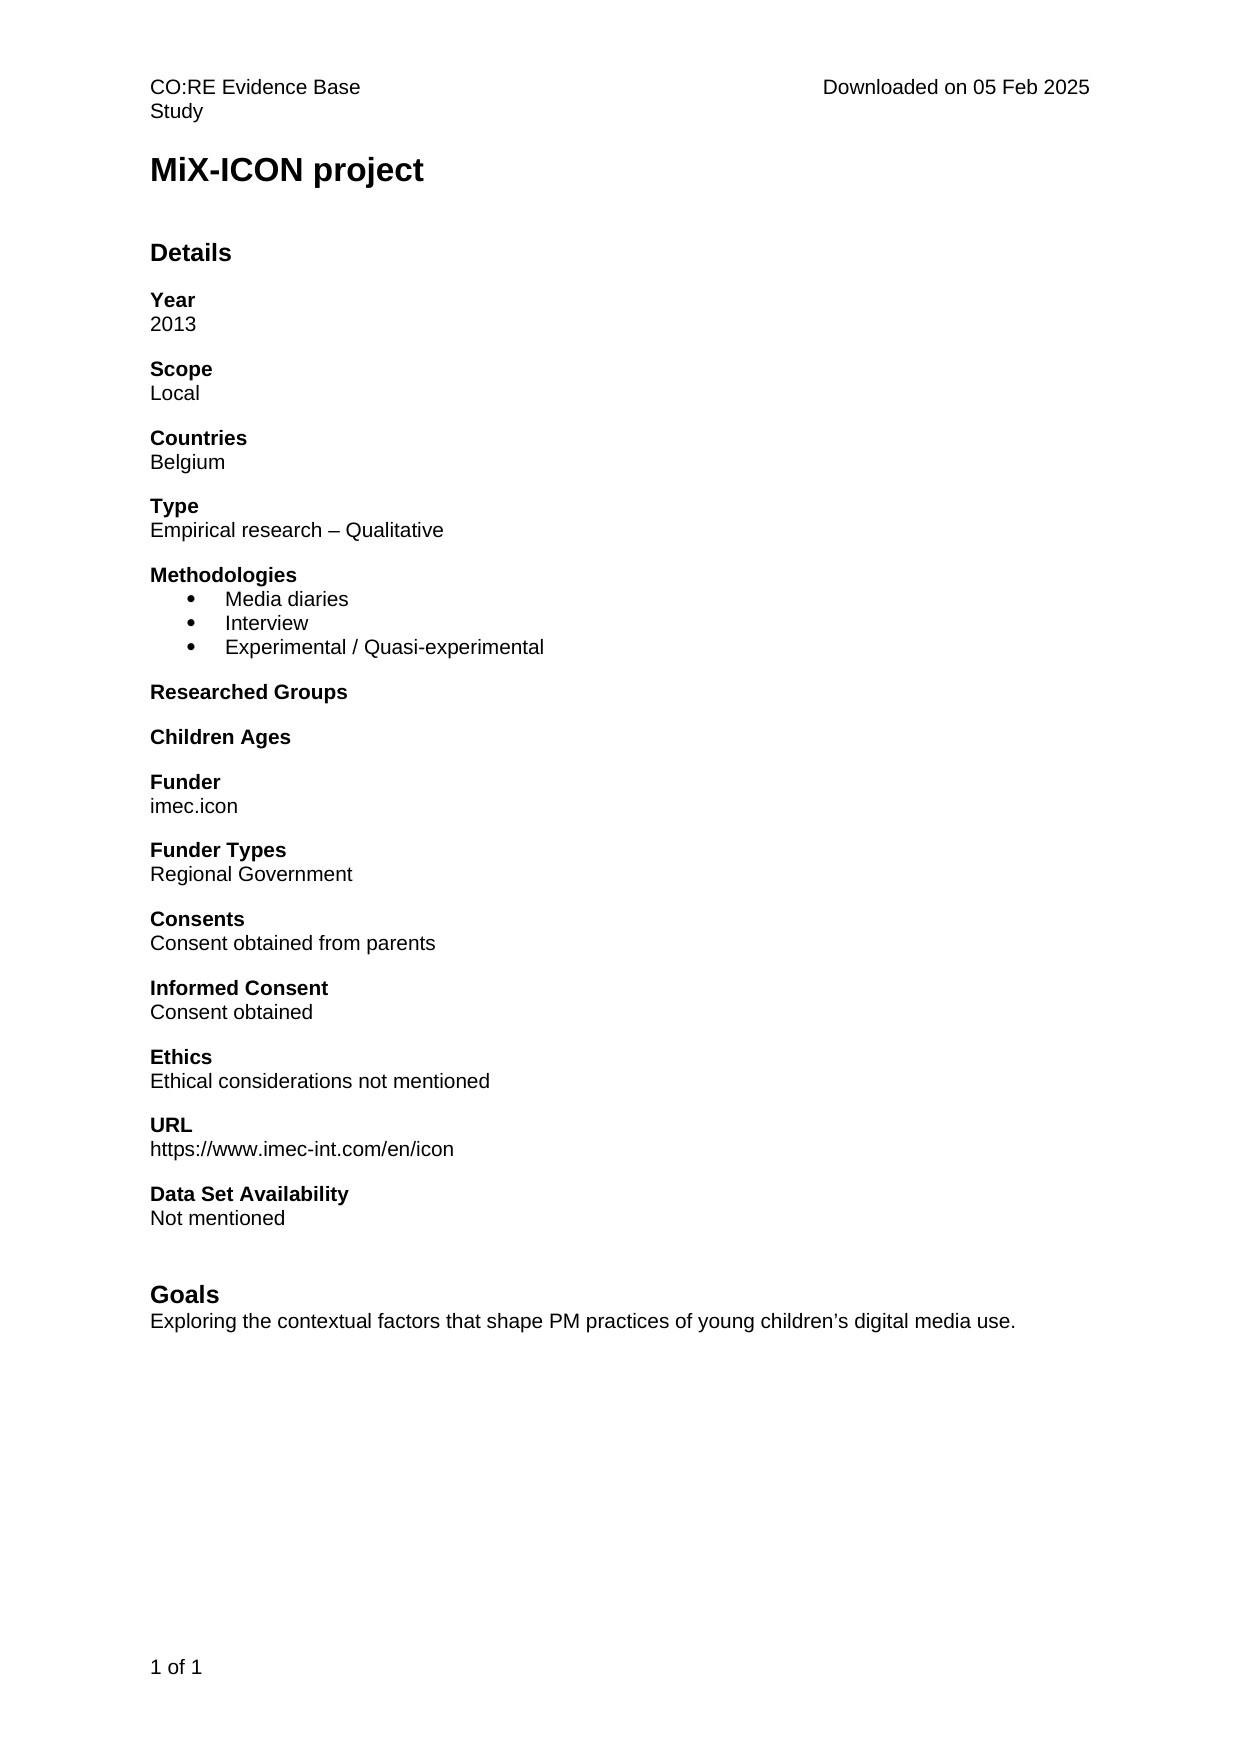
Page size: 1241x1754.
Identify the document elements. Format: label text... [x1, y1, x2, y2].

subtitle Funder [150, 769, 1090, 793]
subtitle Ethics [150, 1044, 1090, 1068]
text Not mentioned [150, 1206, 1090, 1230]
text Belgium [150, 449, 1090, 473]
text Consent obtained [150, 1000, 1090, 1024]
text https://www.imec-int.com/en/icon [150, 1137, 1090, 1161]
text imec.icon [150, 793, 1090, 817]
subtitle Methodologies [150, 563, 1090, 587]
text Consent obtained from parents [150, 931, 1090, 955]
list Media diaries [187, 587, 1090, 611]
subtitle Goals [150, 1280, 1090, 1309]
text Ethical considerations not mentioned [150, 1068, 1090, 1092]
subtitle Scope [150, 357, 1090, 381]
subtitle Type [150, 494, 1090, 518]
text Local [150, 381, 1090, 405]
subtitle Details [150, 238, 1090, 267]
text Exploring the contextual factors that shape PM practices of young children’s digital media use. [150, 1309, 1090, 1333]
subtitle Year [150, 288, 1090, 312]
subtitle Children Ages [150, 725, 1090, 749]
list Interview [187, 611, 1090, 635]
subtitle Consents [150, 907, 1090, 931]
subtitle Researched Groups [150, 680, 1090, 704]
subtitle Countries [150, 426, 1090, 449]
text Empirical research – Qualitative [150, 518, 1090, 542]
title MiX-ICON project [150, 150, 1090, 188]
list Experimental / Quasi-experimental [187, 635, 1090, 659]
text Regional Government [150, 862, 1090, 886]
subtitle Funder Types [150, 838, 1090, 862]
subtitle Data Set Availability [150, 1182, 1090, 1206]
subtitle URL [150, 1113, 1090, 1137]
subtitle Informed Consent [150, 976, 1090, 1000]
text 2013 [150, 312, 1090, 336]
